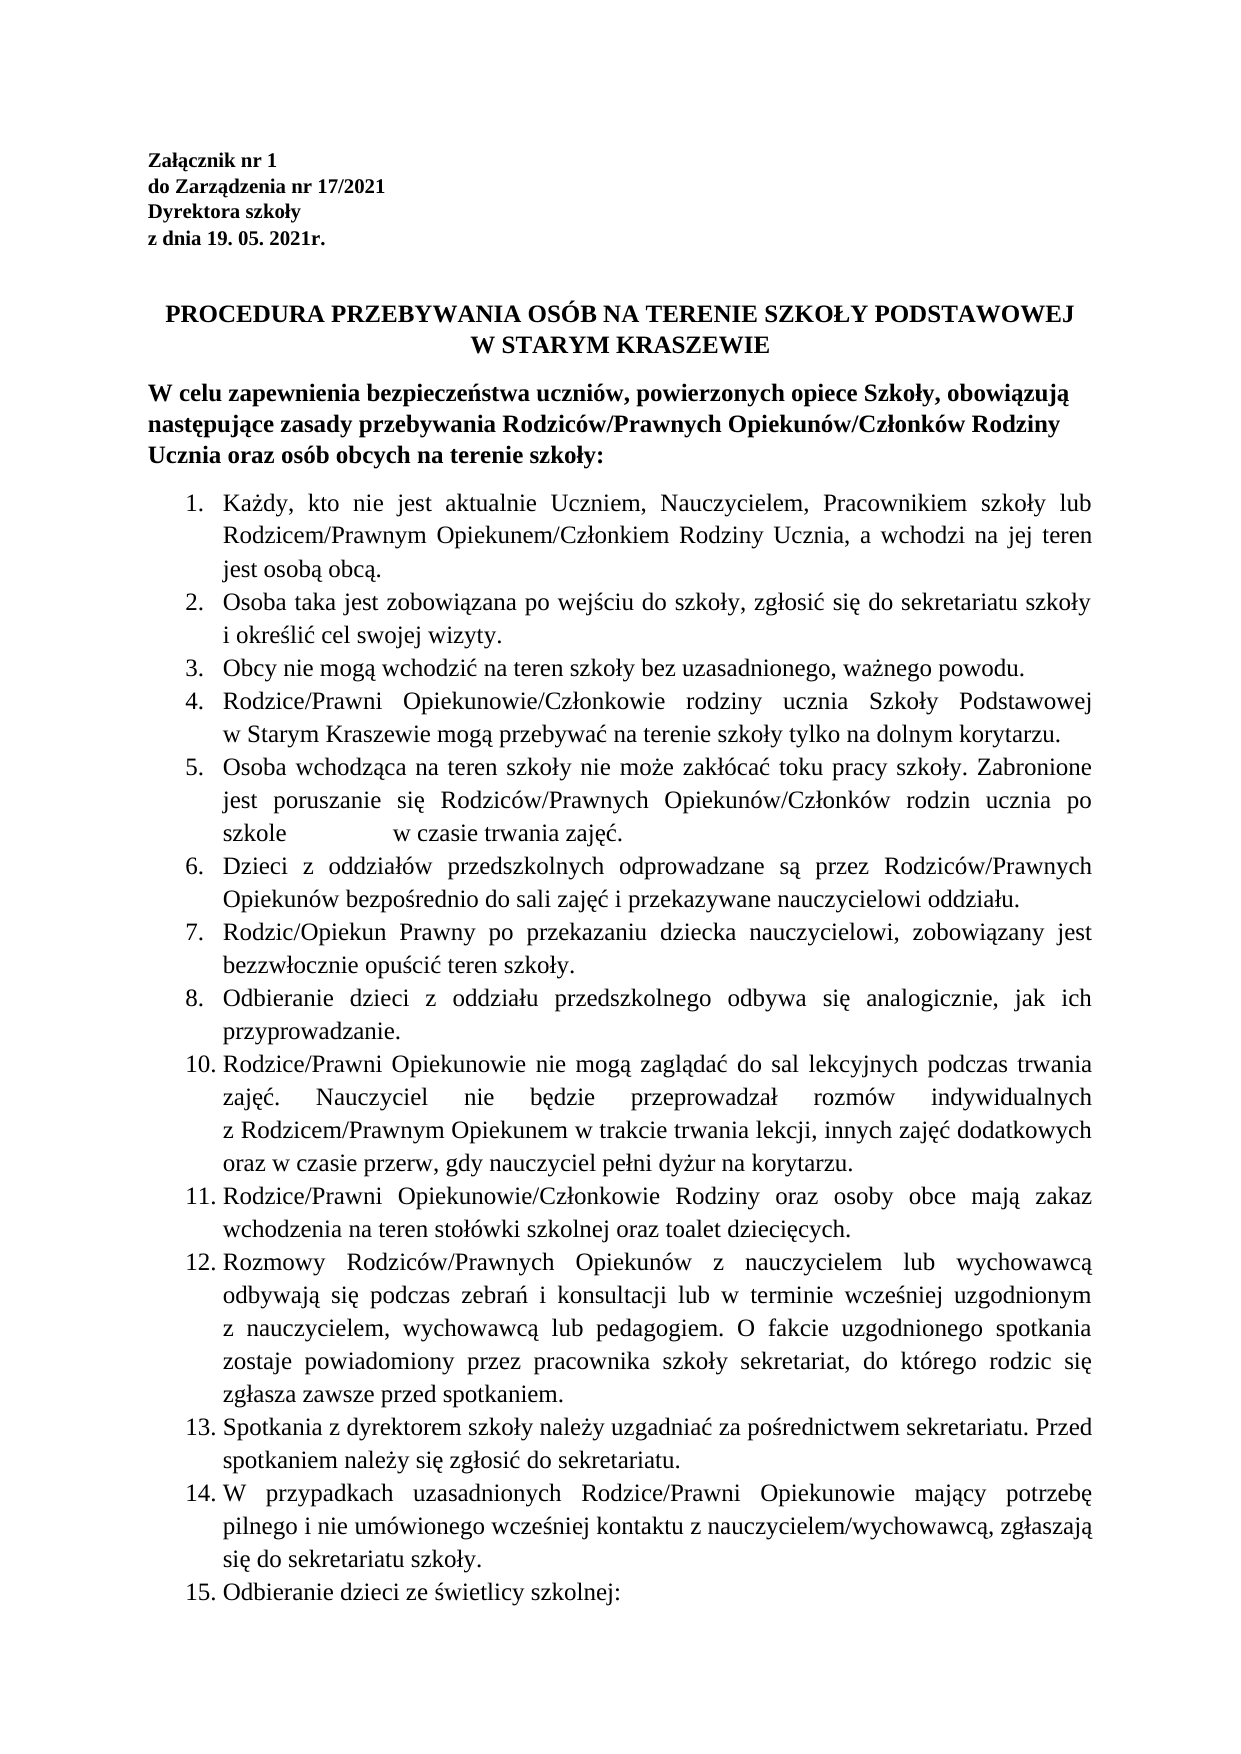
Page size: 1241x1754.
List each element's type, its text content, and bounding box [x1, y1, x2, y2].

list Każdy, kto nie jest aktualnie Uczniem, Nauczycielem, Pracownikiem szkoły lub Rodzicem/Prawnym Opiekunem/Członkiem Rodziny Ucznia, a wchodzi na jej teren jest osobą obcą. [185, 488, 1093, 582]
list Dzieci z oddziałów przedszkolnych odprowadzane są przez Rodziców/Prawnych Opiekunów bezpośrednio do sali zajęć i przekazywane nauczycielowi oddziału. [185, 851, 1093, 913]
text do Zarządzenia nr 17/2021 [148, 173, 1093, 198]
list Rodzice/Prawni Opiekunowie/Członkowie Rodziny oraz osoby obce mają zakaz wchodzenia na teren stołówki szkolnej oraz toalet dziecięcych. [185, 1181, 1093, 1243]
list Obcy nie mogą wchodzić na teren szkoły bez uzasadnionego, ważnego powodu. [185, 653, 1093, 681]
list Osoba taka jest zobowiązana po wejściu do szkoły, zgłosić się do sekretariatu szkoły i określić cel swojej wizyty. [185, 587, 1093, 648]
text W celu zapewnienia bezpieczeństwa uczniów, powierzonych opiece Szkoły, obowiązują następujące zasady przebywania Rodziców/Prawnych Opiekunów/Członków Rodziny Ucznia oraz osób obcych na terenie szkoły: [148, 378, 1093, 469]
list Rodzic/Opiekun Prawny po przekazaniu dziecka nauczycielowi, zobowiązany jest bezzwłocznie opuścić teren szkoły. [185, 917, 1093, 979]
list Rodzice/Prawni Opiekunowie nie mogą zaglądać do sal lekcyjnych podczas trwania zajęć. Nauczyciel nie będzie przeprowadzał rozmów indywidualnych z Rodzicem/Prawnym Opiekunem w trakcie trwania lekcji, innych zajęć dodatkowych oraz w czasie przerw, gdy nauczyciel pełni dyżur na korytarzu. [185, 1049, 1093, 1177]
text z dnia 19. 05. 2021r. [148, 225, 1093, 249]
list Rozmowy Rodziców/Prawnych Opiekunów z nauczycielem lub wychowawcą odbywają się podczas zebrań i konsultacji lub w terminie wcześniej uzgodnionym z nauczycielem, wychowawcą lub pedagogiem. O fakcie uzgodnionego spotkania zostaje powiadomiony przez pracownika szkoły sekretariat, do którego rodzic się zgłasza zawsze przed spotkaniem. [185, 1247, 1093, 1408]
list Rodzice/Prawni Opiekunowie/Członkowie rodziny ucznia Szkoły Podstawowej w Starym Kraszewie mogą przebywać na terenie szkoły tylko na dolnym korytarzu. [185, 686, 1093, 747]
list W przypadkach uzasadnionych Rodzice/Prawni Opiekunowie mający potrzebę pilnego i nie umówionego wcześniej kontaktu z nauczycielem/wychowawcą, zgłaszają się do sekretariatu szkoły. [185, 1478, 1093, 1573]
list Odbieranie dzieci ze świetlicy szkolnej: [185, 1577, 1093, 1606]
text PROCEDURA PRZEBYWANIA OSÓB NA TERENIE SZKOŁY PODSTAWOWEJ W STARYM KRASZEWIE [148, 299, 1093, 359]
text Dyrektora szkoły [148, 199, 1093, 223]
list Odbieranie dzieci z oddziału przedszkolnego odbywa się analogicznie, jak ich przyprowadzanie. [185, 983, 1093, 1045]
text Załącznik nr 1 [148, 148, 1093, 172]
list Osoba wchodząca na teren szkoły nie może zakłócać toku pracy szkoły. Zabronione jest poruszanie się Rodziców/Prawnych Opiekunów/Członków rodzin ucznia po szkole w czasie trwania zajęć. [185, 752, 1093, 847]
list Spotkania z dyrektorem szkoły należy uzgadniać za pośrednictwem sekretariatu. Przed spotkaniem należy się zgłosić do sekretariatu. [185, 1412, 1093, 1474]
